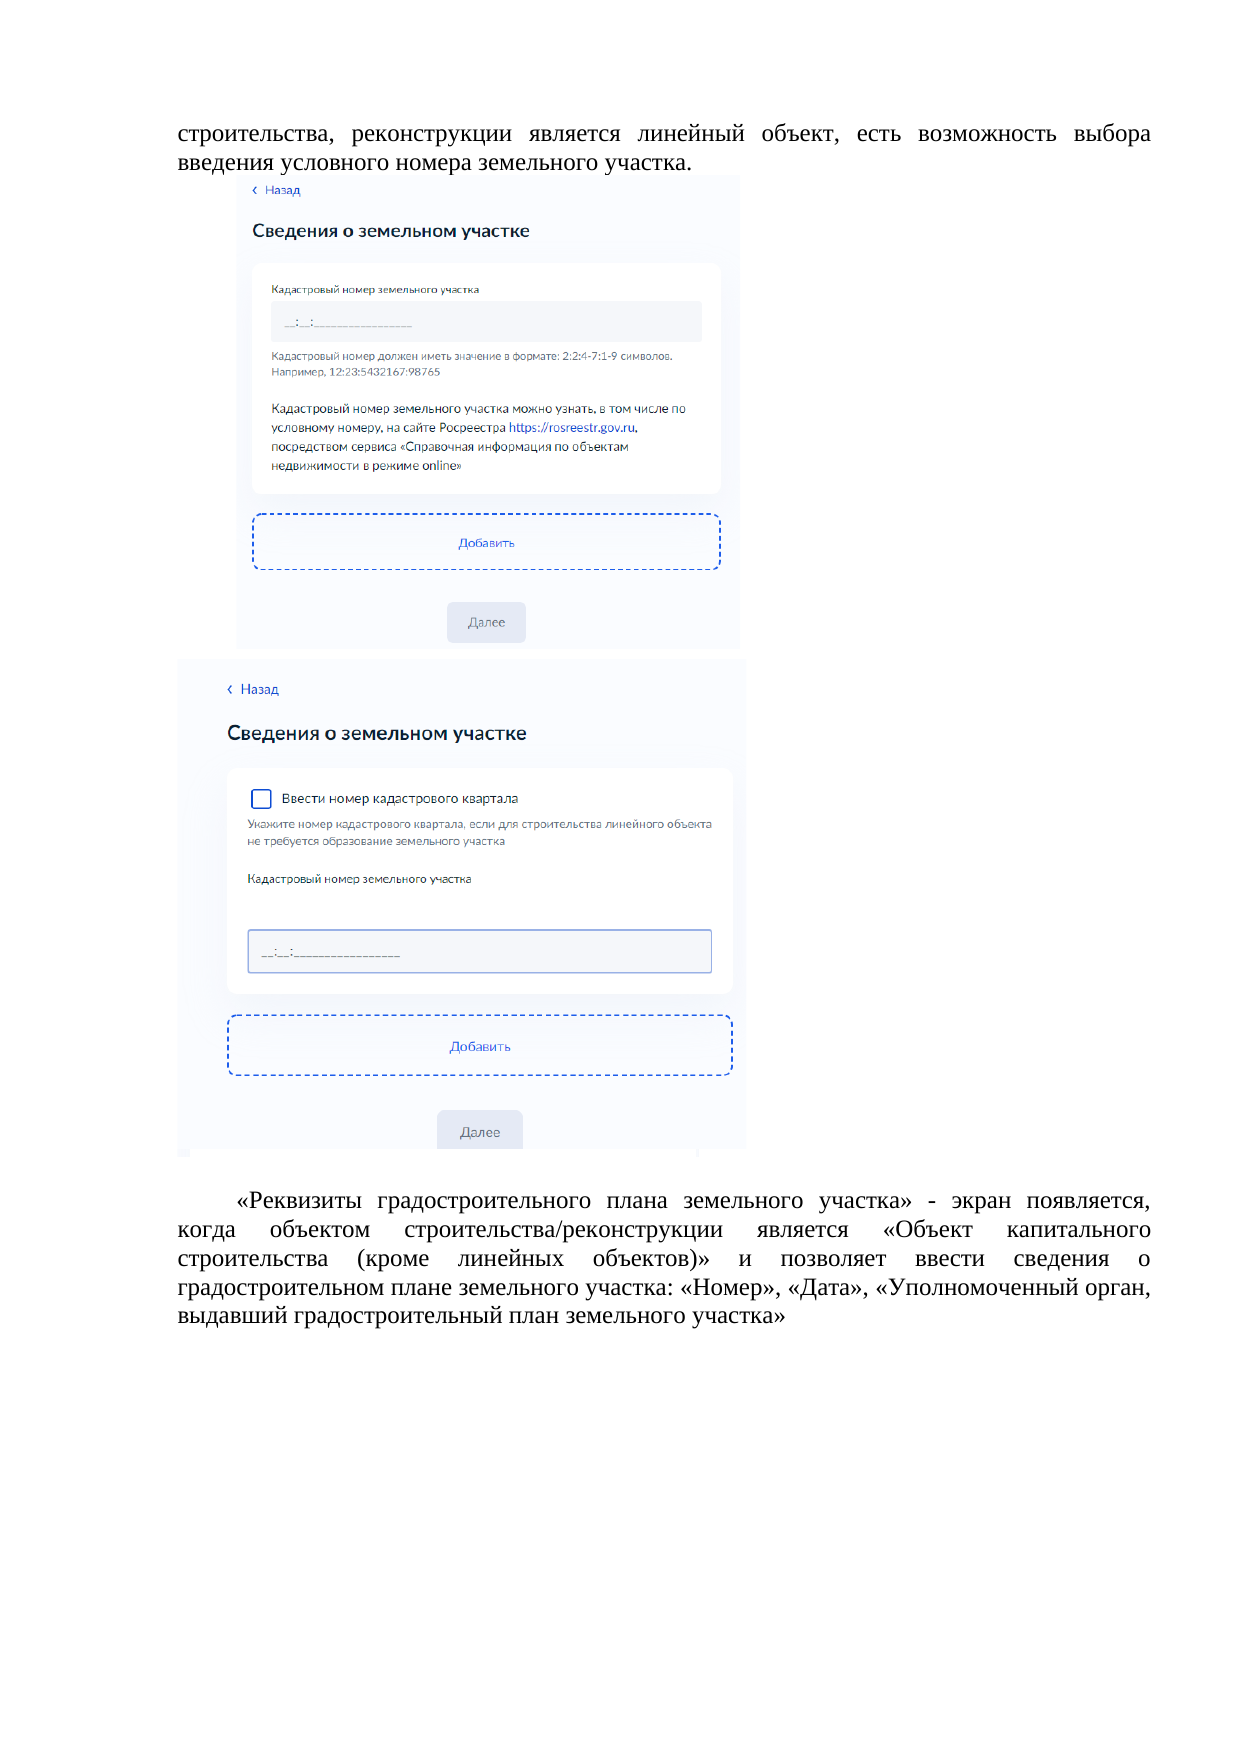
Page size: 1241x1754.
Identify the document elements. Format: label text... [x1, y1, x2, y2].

picture [177, 175, 747, 1157]
text «Реквизиты градостроительного плана земельного участка» - экран появляется, когда объектом строительства/реконструкции является «Объект капитального строительства (кроме линейных объектов)» и позволяет ввести сведения о градостроительном плане земельного участка: «Номер», «Дата», «Уполномоченный орган, выдавший градостроительный план земельного участка» [177, 1186, 1152, 1329]
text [177, 118, 1152, 176]
